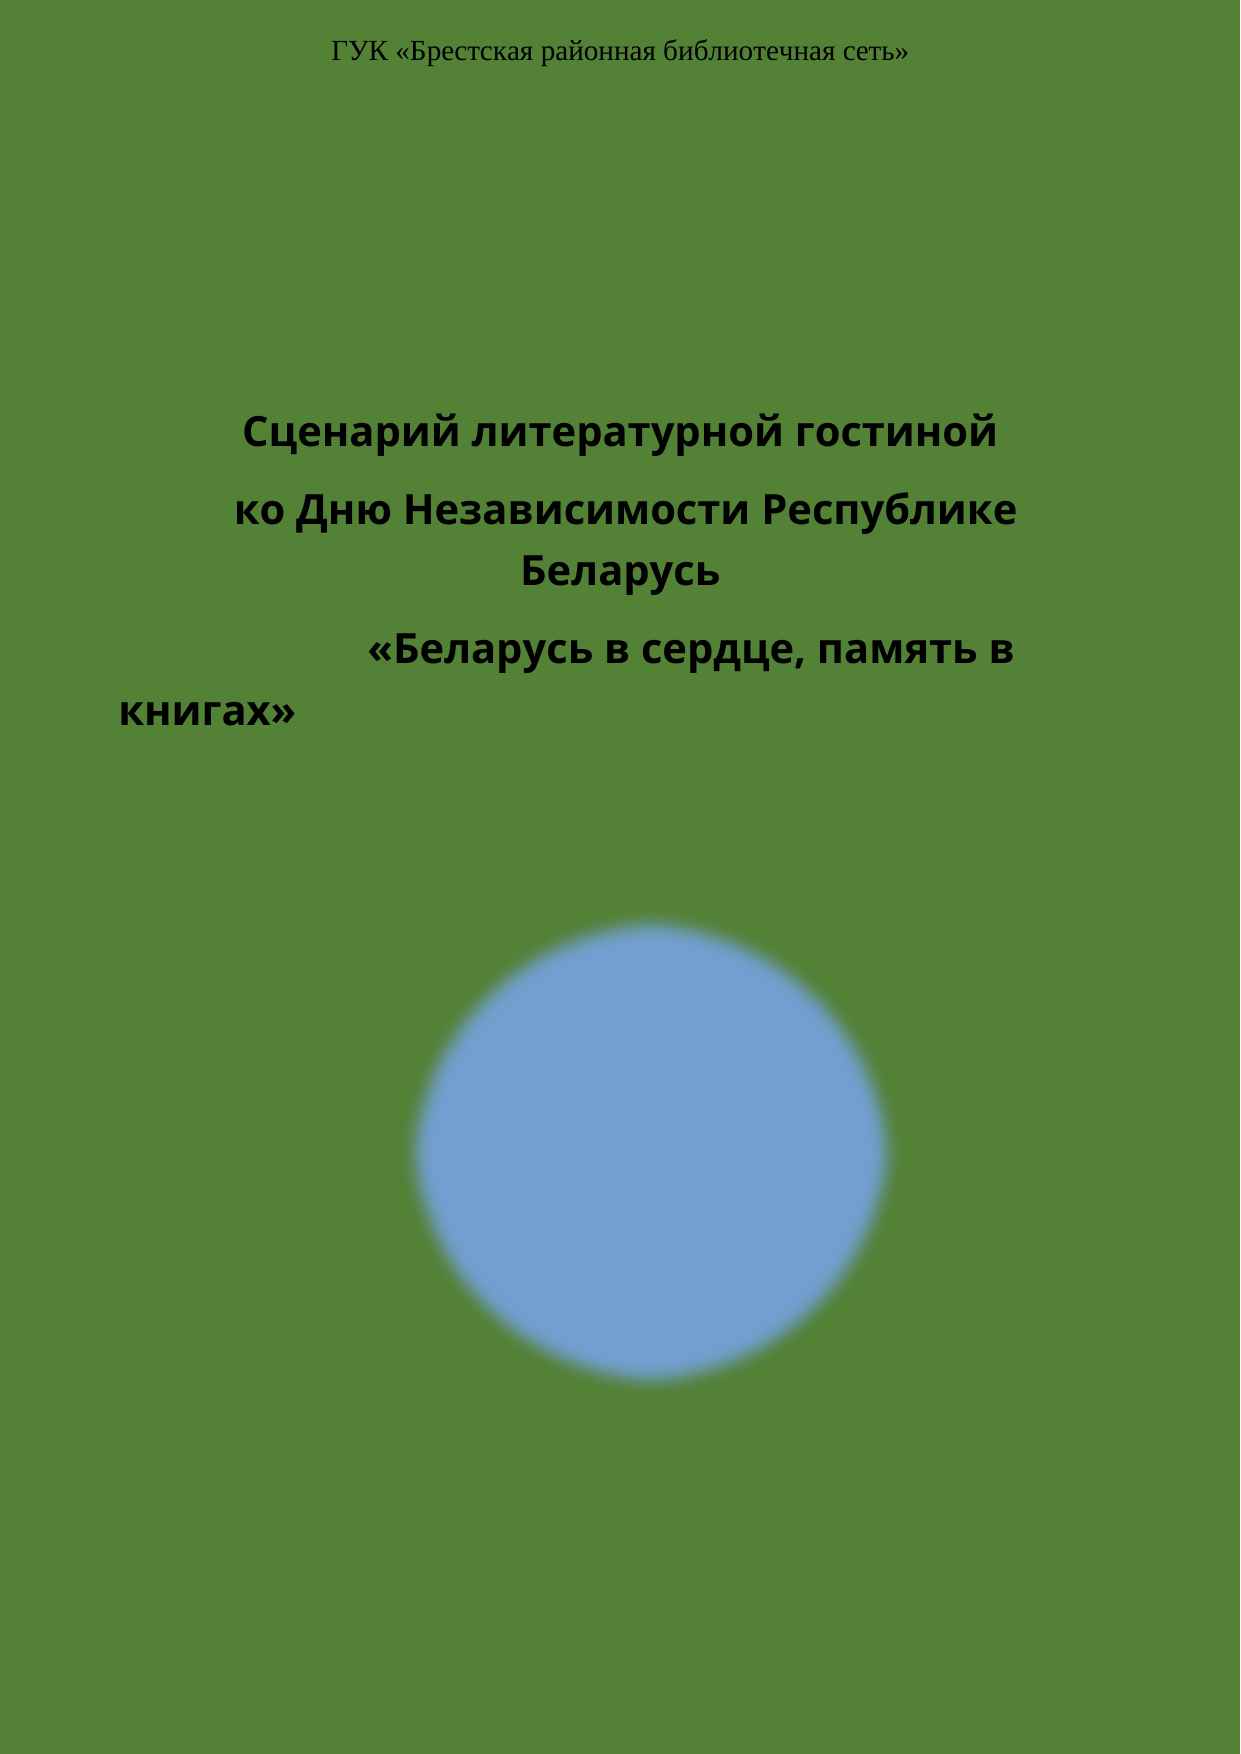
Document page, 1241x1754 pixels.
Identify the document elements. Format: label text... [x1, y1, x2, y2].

text «Беларусь в сердце, память в книгах» [118, 619, 1122, 737]
text Сценарий литературной гостиной [118, 402, 1122, 459]
text ГУК «Брестская районная библиотечная сеть» [118, 33, 1122, 67]
text ко Дню Независимости Республике Беларусь [118, 480, 1122, 598]
